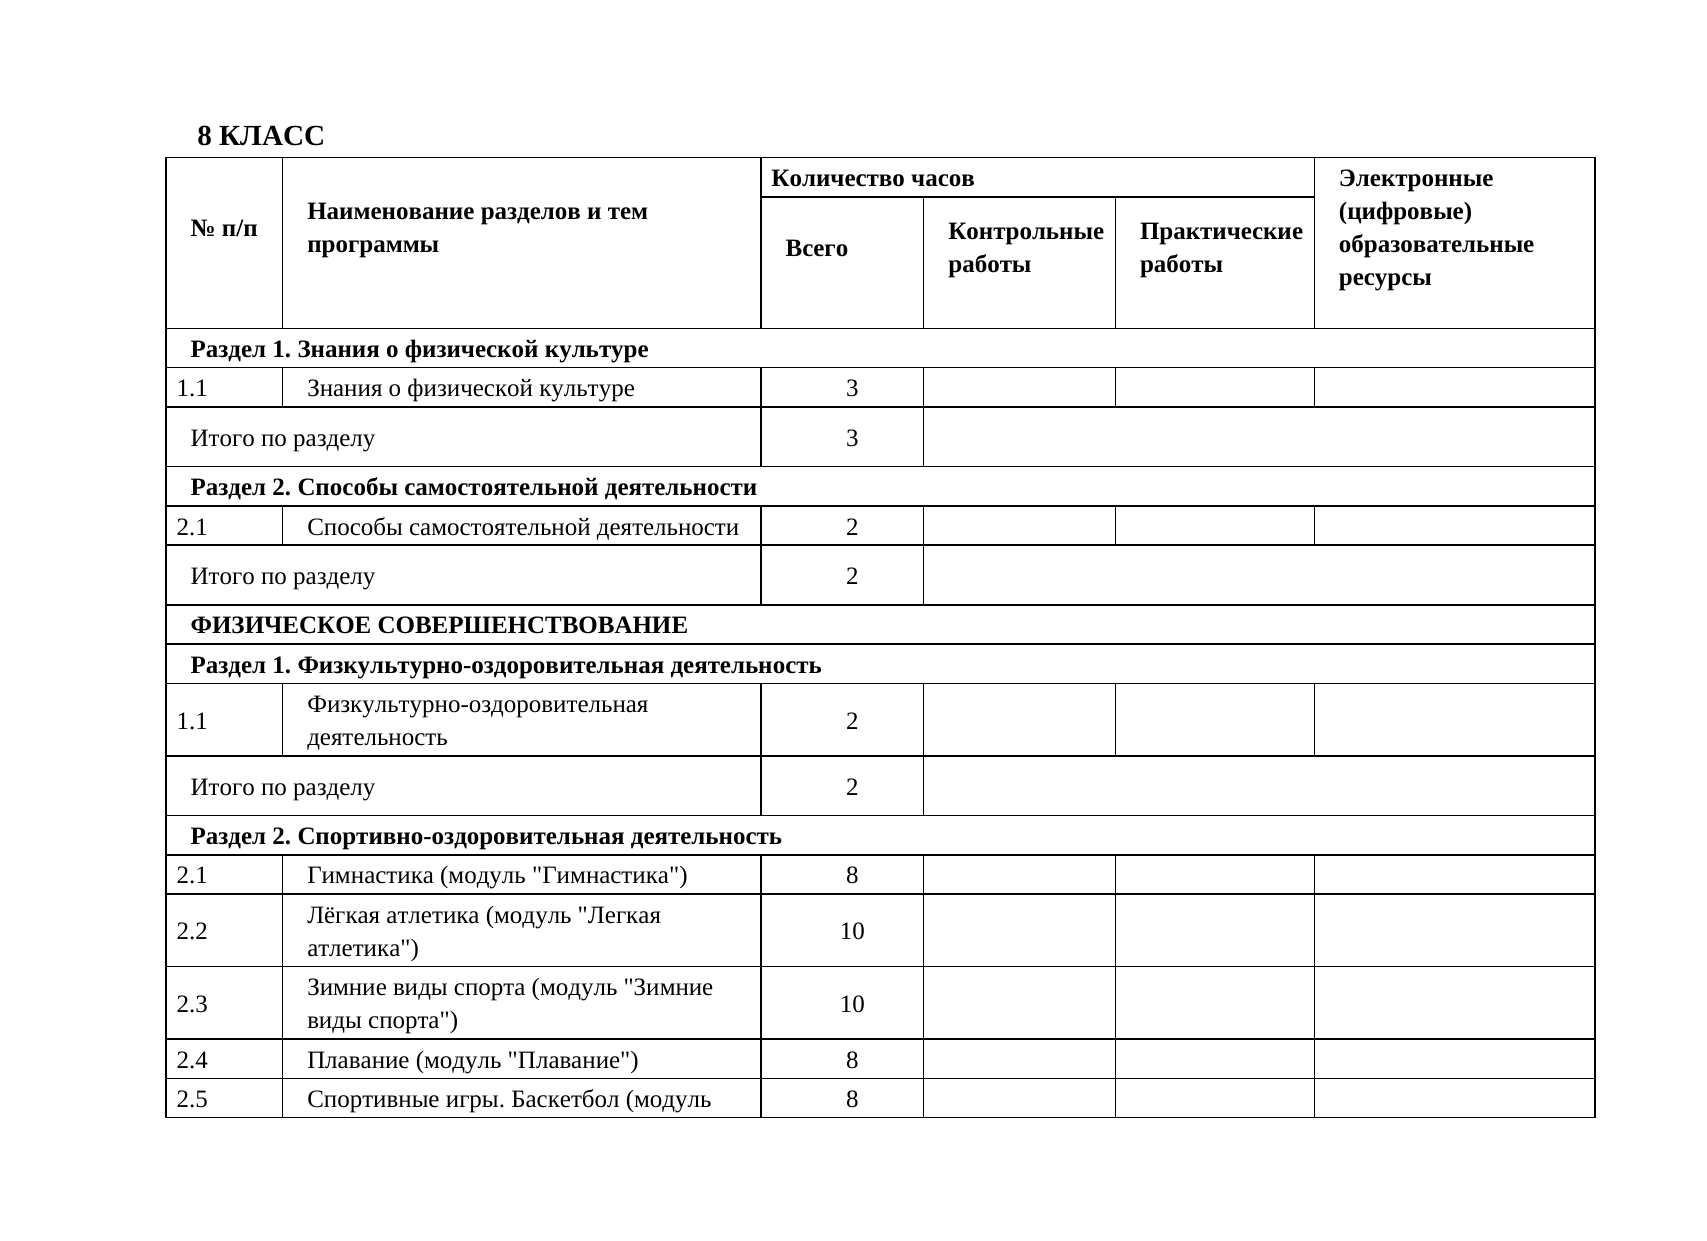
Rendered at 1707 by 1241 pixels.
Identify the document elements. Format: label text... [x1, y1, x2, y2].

table_cell 2 [762, 757, 923, 814]
table_cell [924, 368, 1115, 406]
table_cell Раздел 1. Физкультурно-оздоровительная деятельность [167, 645, 1594, 683]
table_cell [1315, 856, 1594, 893]
table_cell Гимнастика (модуль "Гимнастика") [283, 856, 760, 893]
table_cell Раздел 2. Способы самостоятельной деятельности [167, 467, 1594, 505]
table_cell [1116, 895, 1314, 966]
table_header Электронные (цифровые) образовательные ресурсы [1315, 158, 1594, 327]
table_cell [924, 1079, 1115, 1117]
table_cell Контрольные работы [924, 198, 1115, 327]
table_cell 2.5 [167, 1079, 282, 1117]
table_cell 2.1 [167, 856, 282, 893]
table_header Наименование разделов и тем программы [283, 158, 760, 327]
table_cell [1116, 856, 1314, 893]
table_cell [1315, 895, 1594, 966]
table_cell 1.1 [167, 684, 282, 755]
table_cell 10 [762, 967, 923, 1038]
table_cell [924, 507, 1115, 544]
table_cell [924, 684, 1115, 755]
table_cell Всего [762, 198, 923, 327]
table_header № п/п [167, 158, 282, 327]
table_cell 8 [762, 1040, 923, 1077]
table_cell [1116, 967, 1314, 1038]
table_cell [924, 967, 1115, 1038]
table_cell 2 [762, 546, 923, 604]
table_cell [924, 1040, 1115, 1077]
table_cell [924, 757, 1594, 814]
table_cell 2.4 [167, 1040, 282, 1077]
table_cell 1.1 [167, 368, 282, 406]
table_cell Раздел 2. Спортивно-оздоровительная деятельность [167, 816, 1594, 854]
table_cell Знания о физической культуре [283, 368, 760, 406]
table_cell 10 [762, 895, 923, 966]
table_cell Итого по разделу [167, 546, 760, 604]
table_cell Итого по разделу [167, 757, 760, 814]
table_cell ФИЗИЧЕСКОЕ СОВЕРШЕНСТВОВАНИЕ [167, 606, 1594, 643]
table_cell [1116, 684, 1314, 755]
table_cell [924, 408, 1594, 466]
table_cell 2.2 [167, 895, 282, 966]
table_cell 2 [762, 507, 923, 544]
table_cell [1315, 507, 1594, 544]
table_cell Физкультурно-оздоровительная деятельность [283, 684, 760, 755]
table_cell 3 [762, 408, 923, 466]
table_cell Лёгкая атлетика (модуль "Легкая атлетика") [283, 895, 760, 966]
table_cell [1116, 507, 1314, 544]
table_cell 2.1 [167, 507, 282, 544]
table_cell [924, 546, 1594, 604]
table_cell Способы самостоятельной деятельности [283, 507, 760, 544]
table_header Количество часов [762, 158, 1314, 196]
table_cell [1315, 1040, 1594, 1077]
table_cell [1315, 967, 1594, 1038]
table_cell 2.3 [167, 967, 282, 1038]
table_cell [924, 895, 1115, 966]
table_cell Итого по разделу [167, 408, 760, 466]
table_cell 8 [762, 1079, 923, 1117]
table_cell [924, 856, 1115, 893]
table_cell [1315, 684, 1594, 755]
table_cell 3 [762, 368, 923, 406]
table_cell Раздел 1. Знания о физической культуре [167, 329, 1594, 367]
table_cell 2 [762, 684, 923, 755]
table_cell Зимние виды спорта (модуль "Зимние виды спорта") [283, 967, 760, 1038]
table_cell [1315, 368, 1594, 406]
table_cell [283, 1079, 760, 1117]
table_cell [1116, 1040, 1314, 1077]
table_cell Практические работы [1116, 198, 1314, 327]
text 8 КЛАСС [190, 118, 1618, 152]
table_cell Плавание (модуль "Плавание") [283, 1040, 760, 1077]
table_cell [1116, 1079, 1314, 1117]
table_cell 8 [762, 856, 923, 893]
table_cell [1116, 368, 1314, 406]
table_cell [1315, 1079, 1594, 1117]
